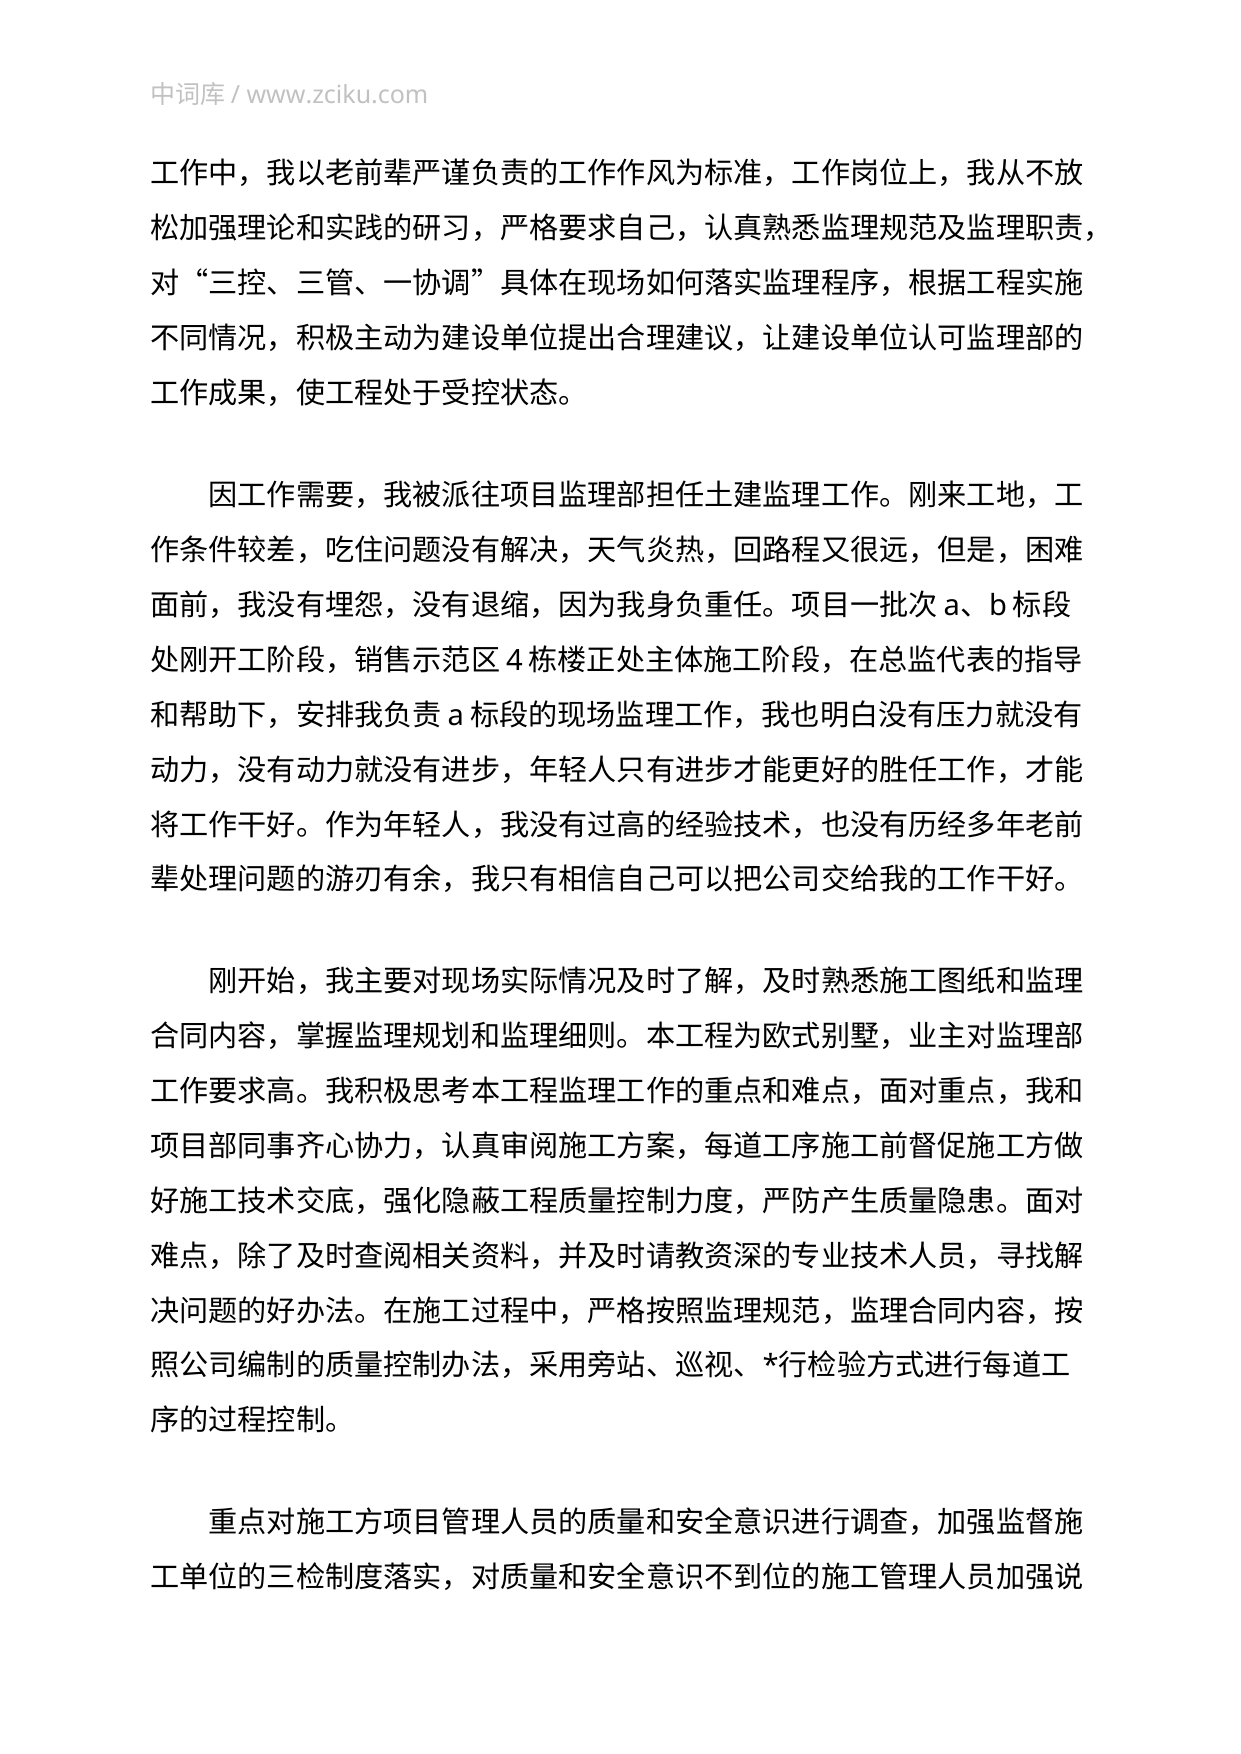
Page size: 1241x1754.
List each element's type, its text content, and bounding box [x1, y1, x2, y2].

text 因工作需要，我被派往项目监理部担任土建监理工作。刚来工地，工作条件较差，吃住问题没有解决，天气炎热，回路程又很远，但是，困难面前，我没有埋怨，没有退缩，因为我身负重任。项目一批次a、b标段处刚开工阶段，销售示范区4栋楼正处主体施工阶段，在总监代表的指导和帮助下，安排我负责a标段的现场监理工作，我也明白没有压力就没有动力，没有动力就没有进步，年轻人只有进步才能更好的胜任工作，才能将工作干好。作为年轻人，我没有过高的经验技术，也没有历经多年老前辈处理问题的游刃有余，我只有相信自己可以把公司交给我的工作干好。 [150, 471, 1090, 898]
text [150, 150, 1090, 412]
text 刚开始，我主要对现场实际情况及时了解，及时熟悉施工图纸和监理合同内容，掌握监理规划和监理细则。本工程为欧式别墅，业主对监理部工作要求高。我积极思考本工程监理工作的重点和难点，面对重点，我和项目部同事齐心协力，认真审阅施工方案，每道工序施工前督促施工方做好施工技术交底，强化隐蔽工程质量控制力度，严防产生质量隐患。面对难点，除了及时查阅相关资料，并及时请教资深的专业技术人员，寻找解决问题的好办法。在施工过程中，严格按照监理规范，监理合同内容，按照公司编制的质量控制办法，采用旁站、巡视、*行检验方式进行每道工序的过程控制。 [150, 958, 1090, 1439]
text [150, 1499, 1090, 1596]
